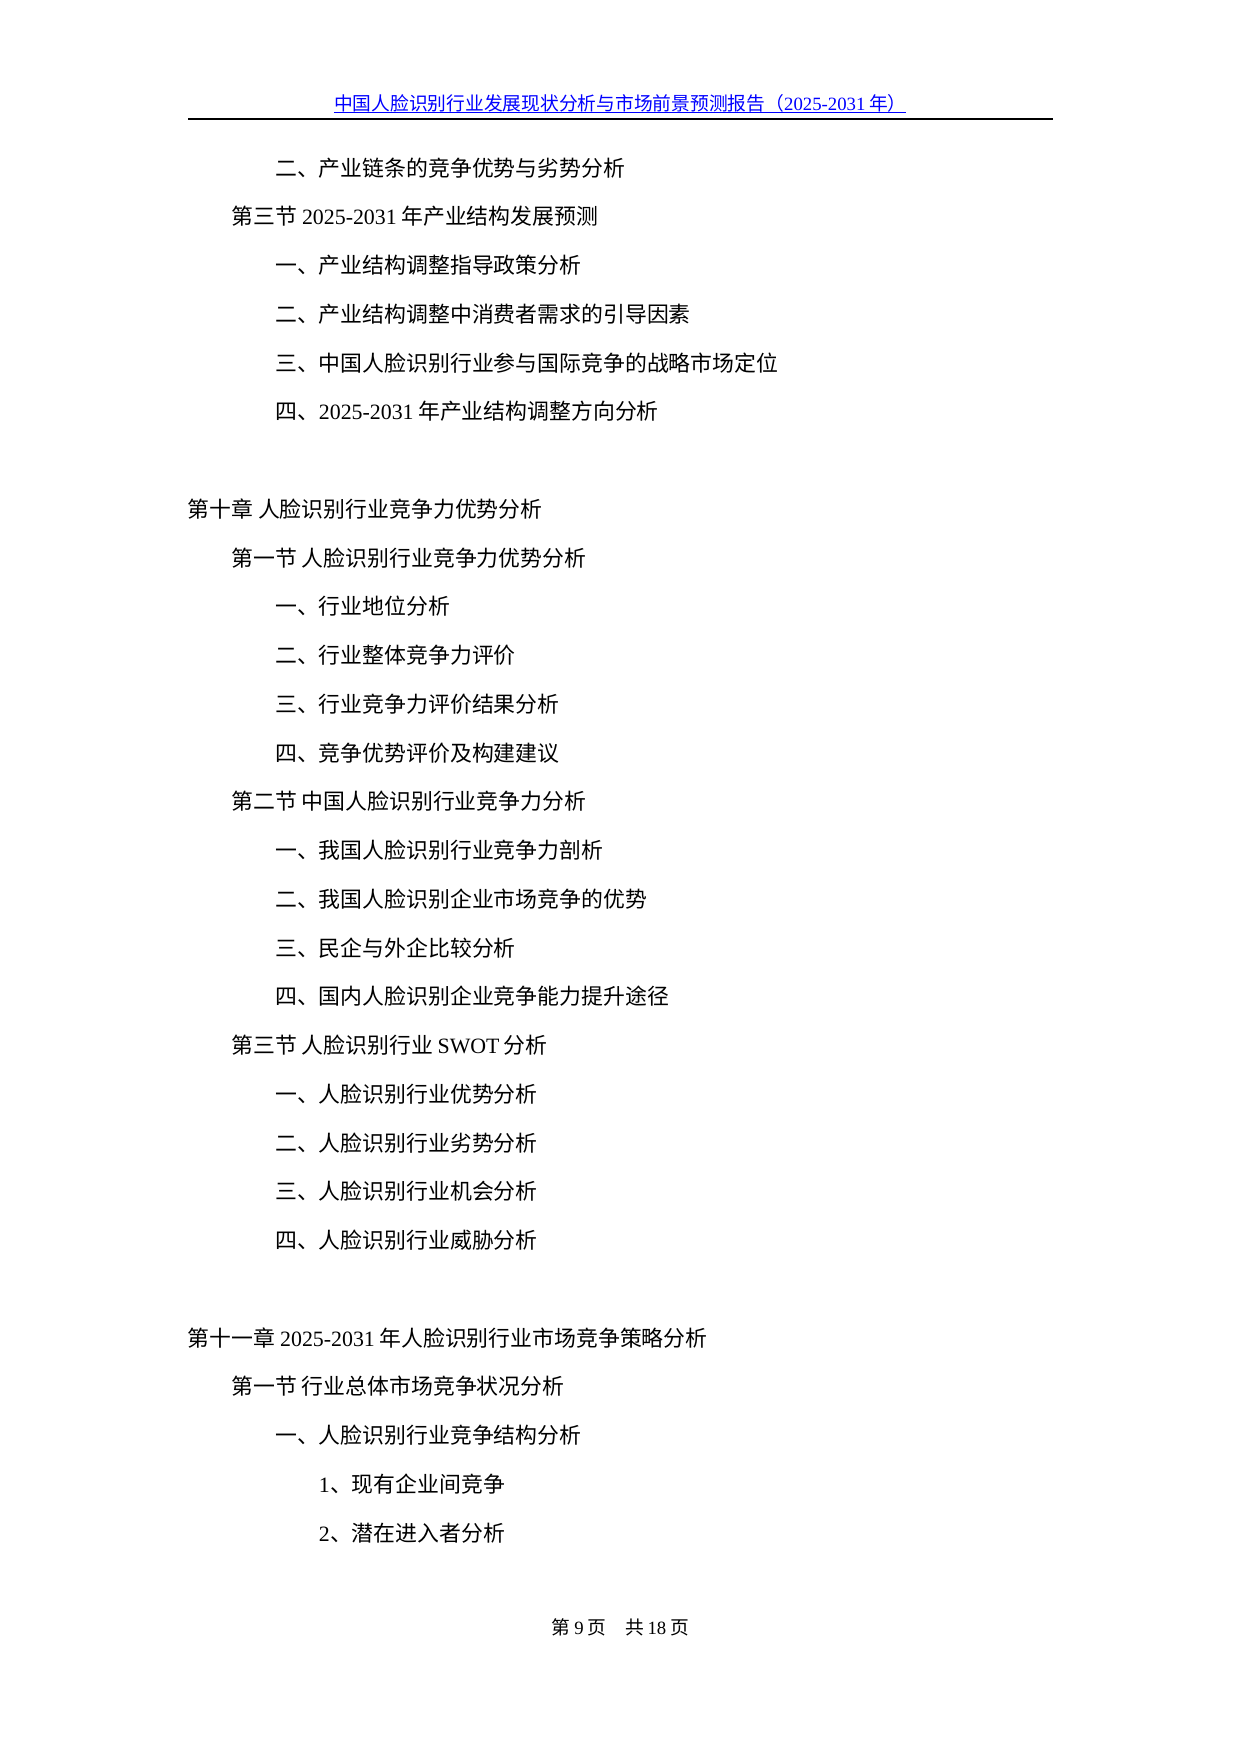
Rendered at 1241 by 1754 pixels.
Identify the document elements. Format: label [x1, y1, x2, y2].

text [187, 150, 1053, 1548]
